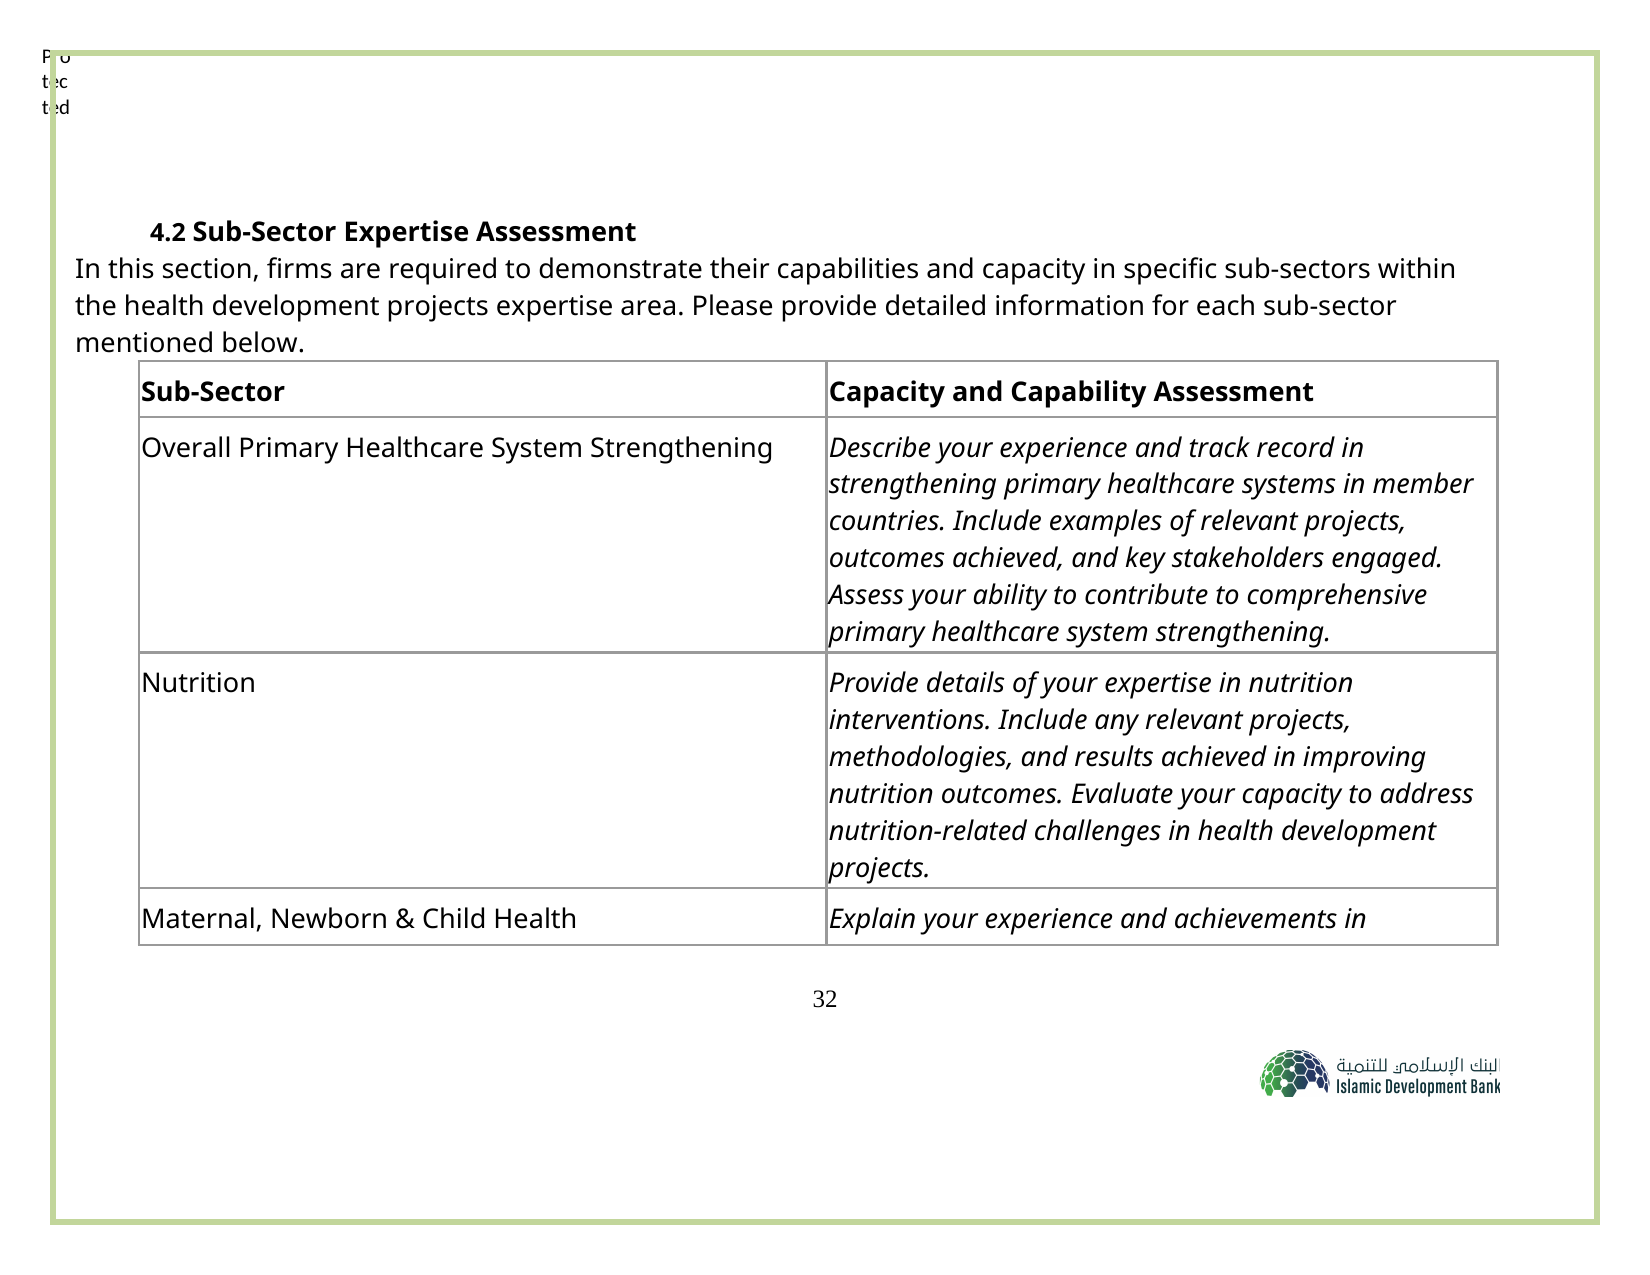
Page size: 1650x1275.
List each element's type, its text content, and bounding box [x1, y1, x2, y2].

table_cell Nutrition [140, 654, 825, 887]
table_header Sub-Sector [140, 362, 825, 416]
picture [1259, 1050, 1500, 1097]
table_cell Describe your experience and track record in strengthening primary healthcare systems in member countries. Include examples of relevant projects, outcomes achieved, and key stakeholders engaged. Assess your ability to contribute to comprehensive primary healthcare system strengthening. [828, 418, 1496, 651]
table_cell Provide details of your expertise in nutrition interventions. Include any relevant projects, methodologies, and results achieved in improving nutrition outcomes. Evaluate your capacity to address nutrition-related challenges in health development projects. [828, 654, 1496, 887]
text 4.2 Sub-Sector Expertise Assessment [150, 213, 1500, 250]
table_cell Overall Primary Healthcare System Strengthening [140, 418, 825, 651]
text In this section, firms are required to demonstrate their capabilities and capacity in specific sub-sectors within the health development projects expertise area. Please provide detailed information for each sub-sector mentioned below. [75, 250, 1500, 360]
table_cell Maternal, Newborn & Child Health [140, 889, 825, 944]
table_header Capacity and Capability Assessment [828, 362, 1496, 416]
